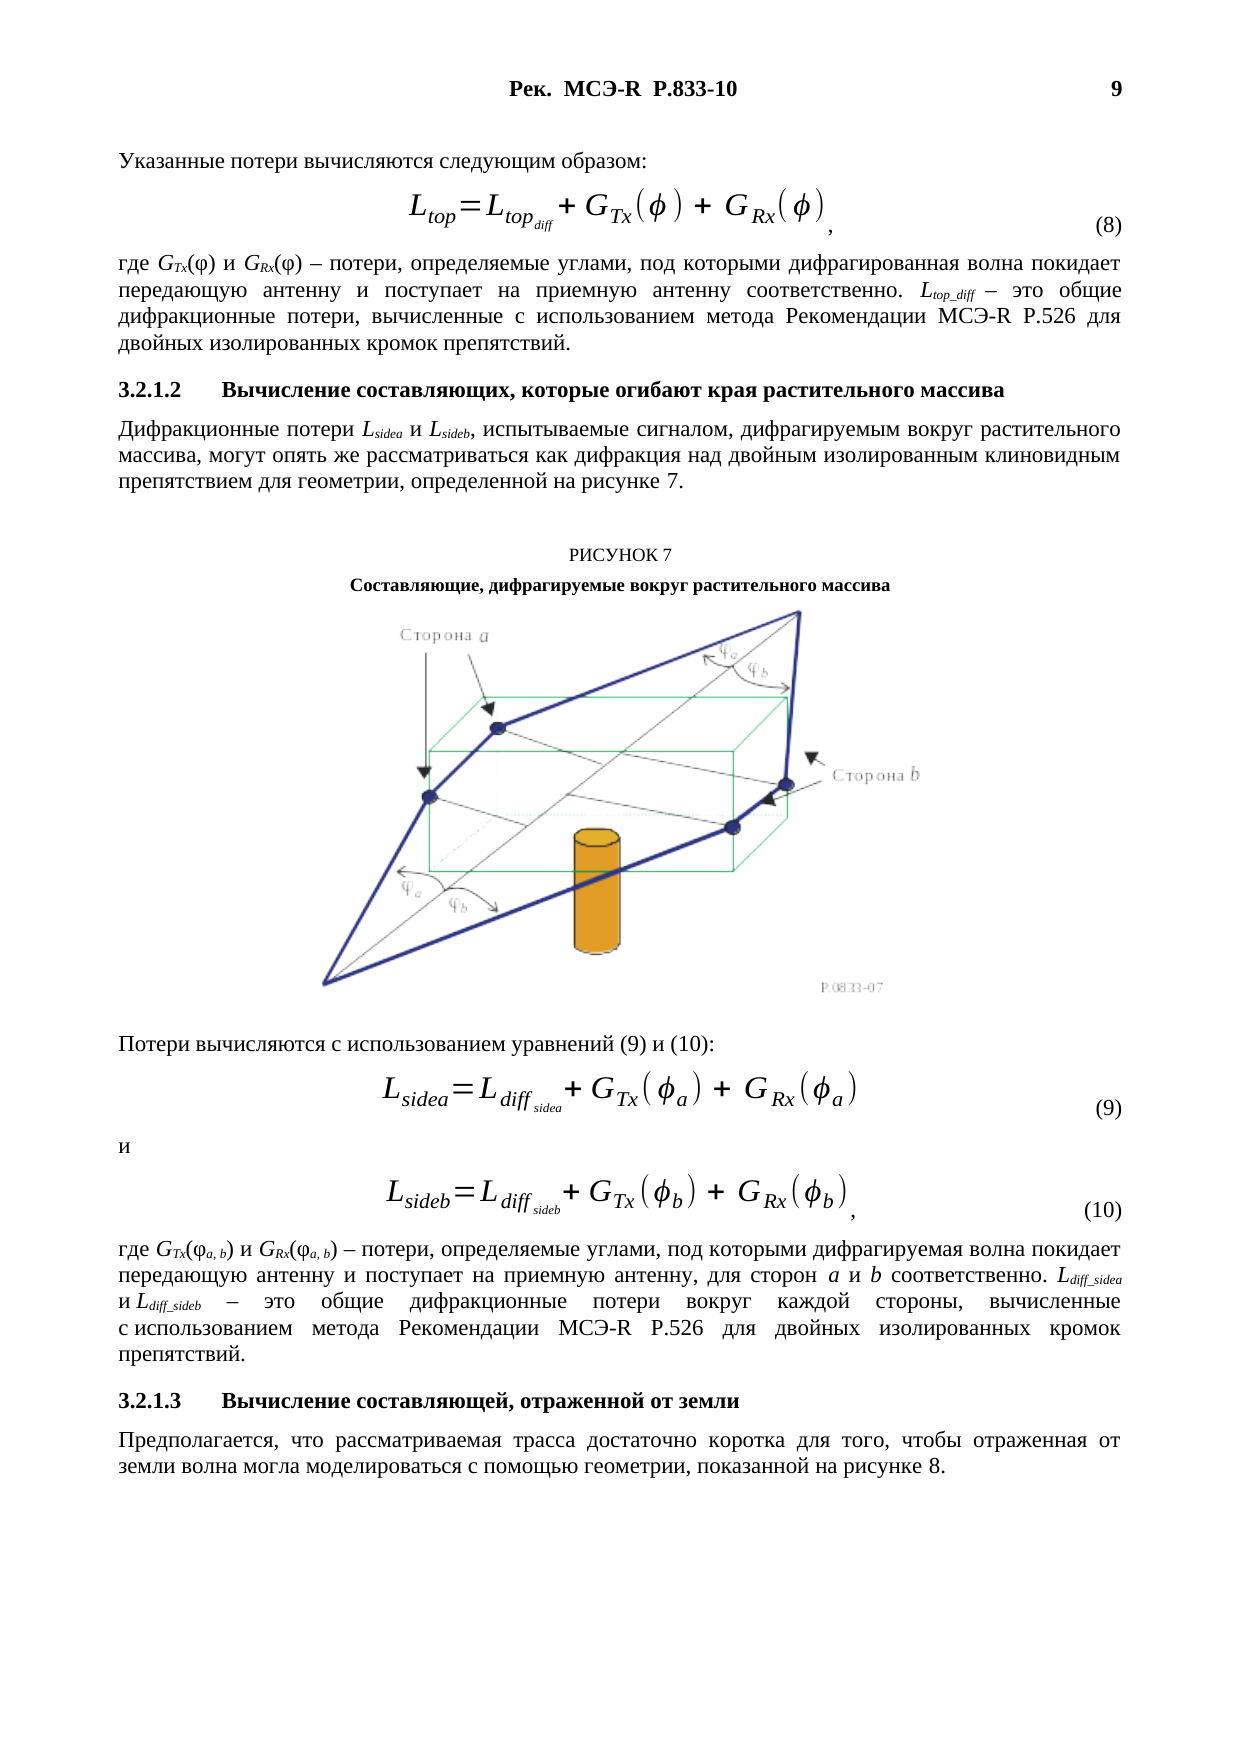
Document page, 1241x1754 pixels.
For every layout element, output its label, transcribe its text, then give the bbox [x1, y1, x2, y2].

title Потери вычисляются с использованием уравнений (9) и (10): [118, 1031, 1122, 1057]
text где GTx(φa, b) и GRx(φa, b) – потери, определяемые углами, под которыми дифрагируемая волна покидает передающую антенну и поступает на приемную антенну, для сторон a и b соответственно. Ldiff_sidea и Ldiff_sideb – это общие дифракционные потери вокруг каждой стороны, вычисленные с использованием метода Рекомендации МСЭ-R P.526 для двойных изолированных кромок препятствий. [118, 1235, 1122, 1366]
text РИСУНОК 7 [118, 544, 1122, 565]
title Составляющие, дифрагируемые вокруг растительного массива [118, 573, 1122, 595]
subtitle 3.2.1.2 Вычисление составляющих, которые огибают края растительного массива [118, 376, 1122, 402]
text , (8) [118, 186, 1122, 237]
text и [118, 1133, 1122, 1159]
text Предполагается, что рассматриваемая трасса достаточно коротка для того, чтобы отраженная от земли волна могла моделироваться с помощью геометрии, показанной на рисунке 8. [118, 1426, 1122, 1479]
text (9) [118, 1069, 1122, 1120]
text где GTx(φ) и GRx(φ) – потери, определяемые углами, под которыми дифрагированная волна покидает передающую антенну и поступает на приемную антенну соответственно. Ltop_diff – это общие дифракционные потери, вычисленные с использованием метода Рекомендации МСЭ-R P.526 для двойных изолированных кромок препятствий. [118, 249, 1122, 355]
text Указанные потери вычисляются следующим образом: [118, 148, 1122, 174]
text Дифракционные потери Lsidea и Lsideb, испытываемые сигналом, дифрагируемым вокруг растительного массива, могут опять же рассматриваться как дифракция над двойным изолированным клиновидным препятствием для геометрии, определенной на рисунке 7. [118, 414, 1122, 494]
text , (10) [118, 1171, 1122, 1222]
subtitle 3.2.1.3 Вычисление составляющей, отраженной от земли [118, 1387, 1122, 1414]
